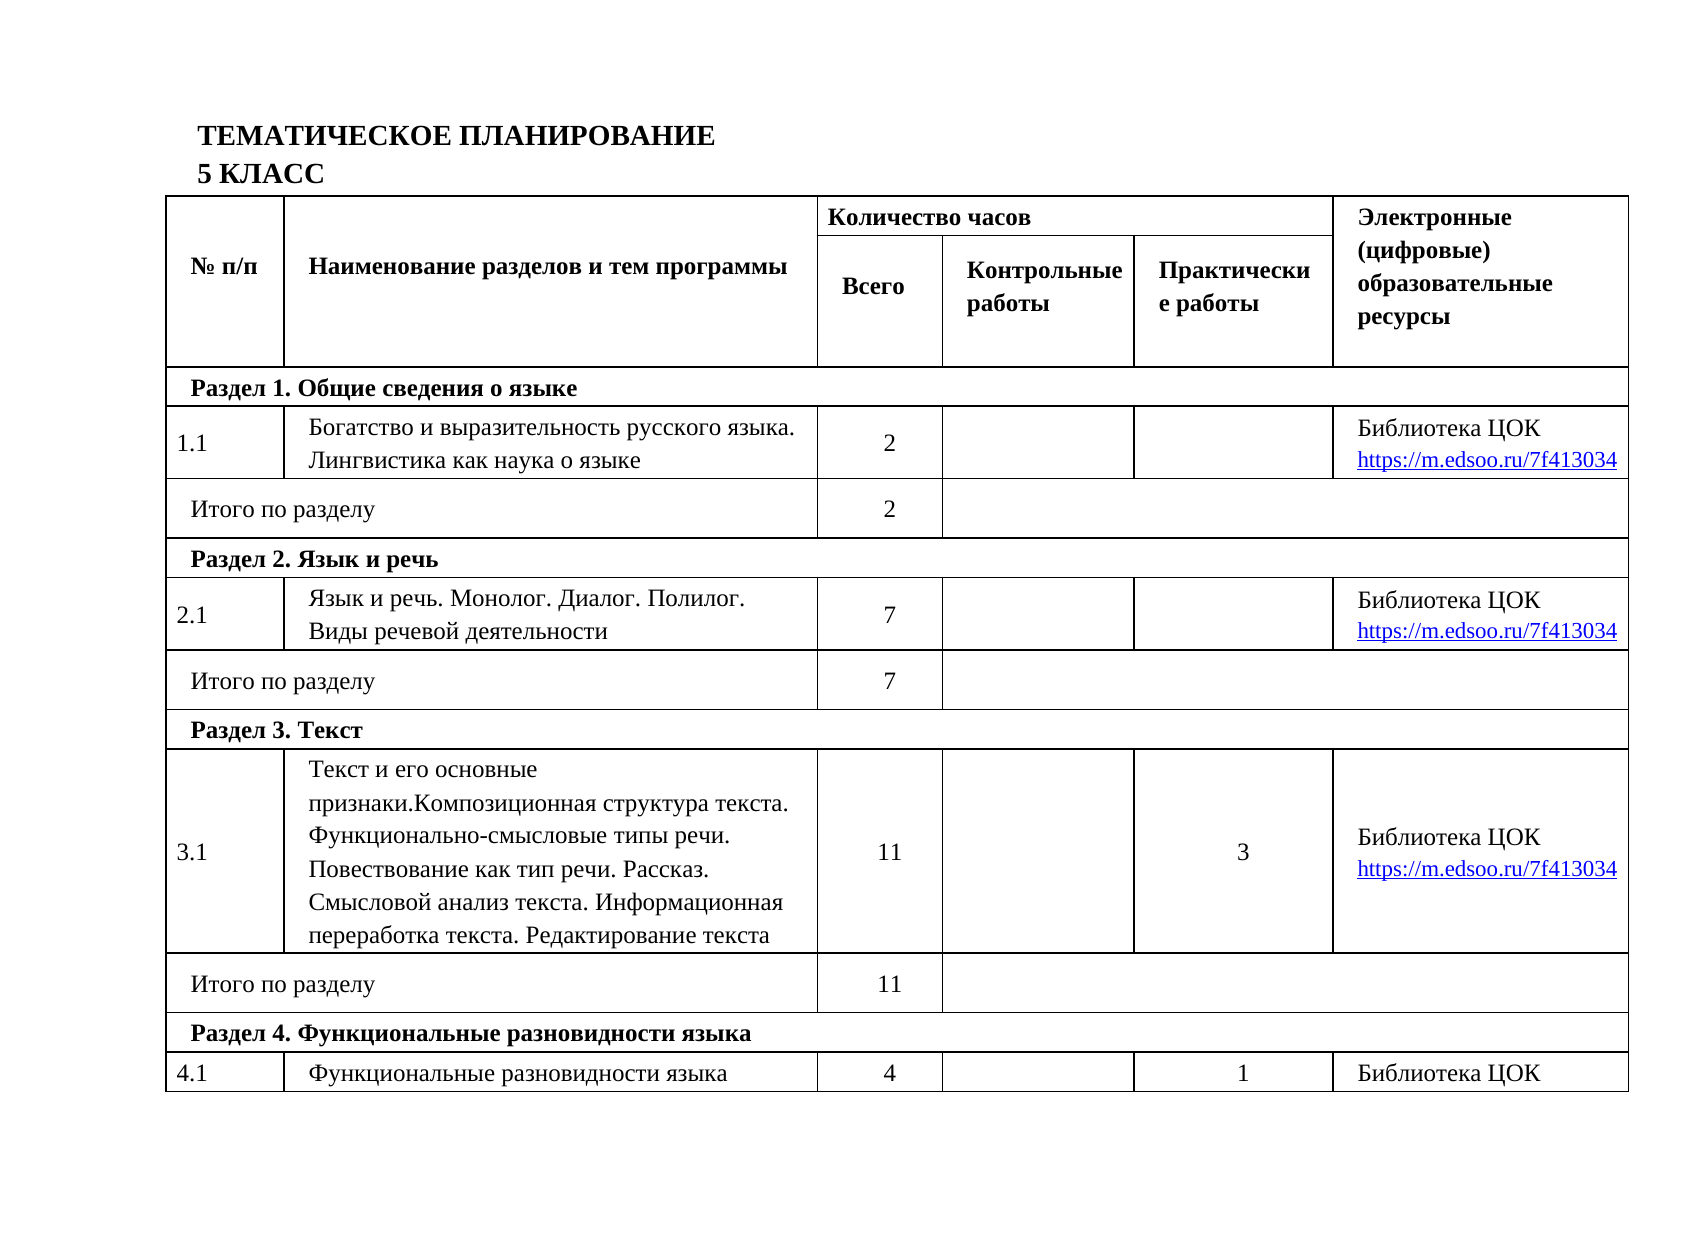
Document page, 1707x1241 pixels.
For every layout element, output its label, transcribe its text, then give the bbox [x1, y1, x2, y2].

table_cell Итого по разделу [167, 651, 817, 708]
table_cell Контрольные работы [943, 236, 1133, 366]
table_header Количество часов [818, 197, 1332, 234]
table_cell Раздел 2. Язык и речь [167, 539, 1628, 577]
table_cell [1334, 1053, 1628, 1091]
table_cell 2 [818, 407, 942, 478]
table_header № п/п [167, 197, 283, 366]
table_cell [943, 750, 1133, 952]
table_cell Итого по разделу [167, 479, 817, 537]
table_cell 11 [818, 954, 942, 1012]
table_cell Раздел 3. Текст [167, 710, 1628, 748]
table_cell 11 [818, 750, 942, 952]
table_cell Раздел 4. Функциональные разновидности языка [167, 1013, 1628, 1051]
table_cell 4 [818, 1053, 942, 1091]
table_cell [285, 1053, 817, 1091]
table_cell Всего [818, 236, 942, 366]
table_cell Итого по разделу [167, 954, 817, 1012]
table_cell [943, 479, 1628, 537]
table_header Электронные (цифровые) образовательные ресурсы [1334, 197, 1628, 366]
table_cell Библиотека ЦОК https://m.edsoo.ru/7f413034 [1334, 750, 1628, 952]
table_cell 3 [1135, 750, 1332, 952]
text ТЕМАТИЧЕСКОЕ ПЛАНИРОВАНИЕ [190, 118, 1618, 152]
table_cell Библиотека ЦОК https://m.edsoo.ru/7f413034 [1334, 578, 1628, 649]
table_cell Богатство и выразительность русского языка. Лингвистика как наука о языке [285, 407, 817, 478]
table_cell [943, 578, 1133, 649]
table_cell Текст и его основные признаки.Композиционная структура текста. Функционально-смысловые типы речи. Повествование как тип речи. Рассказ. Смысловой анализ текста. Информационная переработка текста. Редактирование текста [285, 750, 817, 952]
table_header Наименование разделов и тем программы [285, 197, 817, 366]
table_cell [1135, 407, 1332, 478]
table_cell [943, 954, 1628, 1012]
table_cell Практические работы [1135, 236, 1332, 366]
table_cell 7 [818, 578, 942, 649]
table_cell Библиотека ЦОК https://m.edsoo.ru/7f413034 [1334, 407, 1628, 478]
table_cell 2.1 [167, 578, 283, 649]
table_cell [943, 1053, 1133, 1091]
table_cell [1135, 578, 1332, 649]
table_cell 7 [818, 651, 942, 708]
table_cell 4.1 [167, 1053, 283, 1091]
table_cell 3.1 [167, 750, 283, 952]
text 5 КЛАСС [190, 157, 1618, 190]
table_cell Язык и речь. Монолог. Диалог. Полилог. Виды речевой деятельности [285, 578, 817, 649]
table_cell [943, 407, 1133, 478]
table_cell 1.1 [167, 407, 283, 478]
table_cell [943, 651, 1628, 708]
table_cell 2 [818, 479, 942, 537]
table_cell 1 [1135, 1053, 1332, 1091]
table_cell Раздел 1. Общие сведения о языке [167, 368, 1628, 405]
